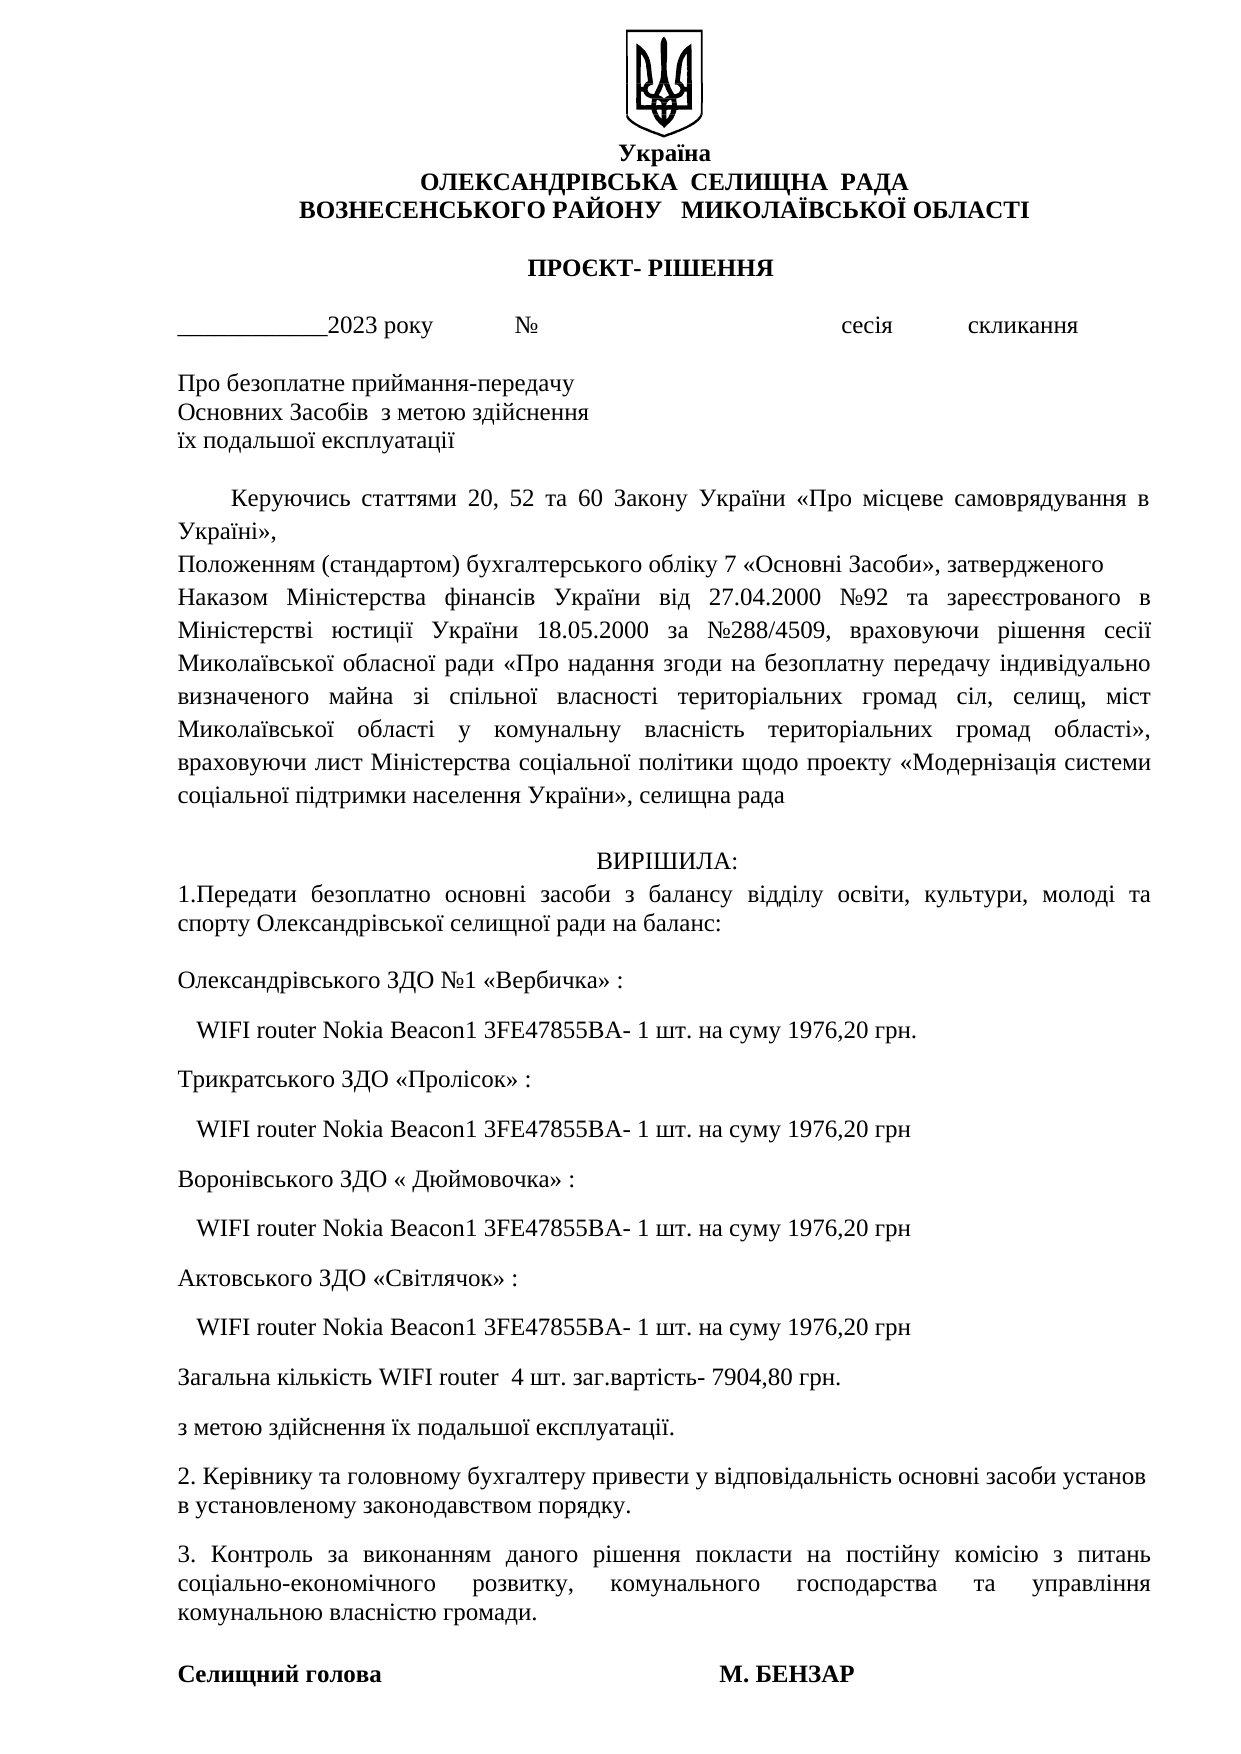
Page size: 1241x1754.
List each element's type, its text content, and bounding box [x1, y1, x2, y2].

text WIFI router Nokia Beacon1 3FE47855BA- 1 шт. на суму 1976,20 грн. [177, 1015, 1152, 1044]
text ____________2023 року № сесія скликання [177, 310, 1152, 339]
text Олександрівського ЗДО №1 «Вербичка» : [177, 965, 1152, 994]
text Селищний голова М. БЕНЗАР [177, 1659, 1152, 1687]
text 1.Передати безоплатно основні засоби з балансу відділу освіти, культури, молоді та спорту Олександрівської селищної ради на баланс: [177, 879, 1152, 937]
text ПРОЄКТ- РІШЕННЯ [177, 253, 1152, 282]
text їх подальшої експлуатації [177, 425, 1152, 454]
text Воронівського ЗДО « Дюймовочка» : [177, 1164, 1152, 1192]
text Актовського ЗДО «Світлячок» : [177, 1263, 1152, 1292]
text Загальна кількість WIFI router 4 шт. заг.вартість- 7904,80 грн. [177, 1362, 1152, 1391]
text Основних Засобів з метою здійснення [177, 397, 1152, 425]
text з метою здійснення їх подальшої експлуатації. [177, 1412, 1152, 1440]
text Україна [177, 138, 1152, 167]
text 3. Контроль за виконанням даного рішення покласти на постійну комісію з питань соціально-економічного розвитку, комунального господарства та управління комунальною власністю громади. [177, 1539, 1152, 1626]
text Керуючись статтями 20, 52 та 60 Закону України «Про місцеве самоврядування в Україні», [177, 483, 1152, 544]
text ВОЗНЕСЕНСЬКОГО РАЙОНУ МИКОЛАЇВСЬКОЇ ОБЛАСТІ [177, 195, 1152, 224]
text ВИРІШИЛА: [177, 846, 1152, 875]
text ОЛЕКСАНДРІВСЬКА СЕЛИЩНА РАДА [177, 167, 1152, 195]
text Наказом Міністерства фінансів України від 27.04.2000 №92 та зареєстрованого в Міністерстві юстиції України 18.05.2000 за №288/4509, враховуючи рішення сесії Миколаївської обласної ради «Про надання згоди на безоплатну передачу індивідуально визначеного майна зі спільної власності територіальних громад сіл, селищ, міст Миколаївської області у комунальну власність територіальних громад області», враховуючи лист Міністерства соціальної політики щодо проекту «Модернізація системи соціальної підтримки населення України», селищна рада [177, 582, 1152, 809]
text WIFI router Nokia Beacon1 3FE47855BA- 1 шт. на суму 1976,20 грн [177, 1312, 1152, 1341]
text 2. Керівнику та головному бухгалтеру привести у відповідальність основні засоби установ в установленому законодавством порядку. [177, 1461, 1152, 1519]
text Про безоплатне приймання-передачу [177, 368, 1152, 397]
text Положенням (стандартом) бухгалтерського обліку 7 «Основні Засоби», затвердженого [177, 549, 1152, 578]
text WIFI router Nokia Beacon1 3FE47855BA- 1 шт. на суму 1976,20 грн [177, 1213, 1152, 1242]
text WIFI router Nokia Beacon1 3FE47855BA- 1 шт. на суму 1976,20 грн [177, 1114, 1152, 1143]
text Трикратського ЗДО «Пролісок» : [177, 1064, 1152, 1093]
